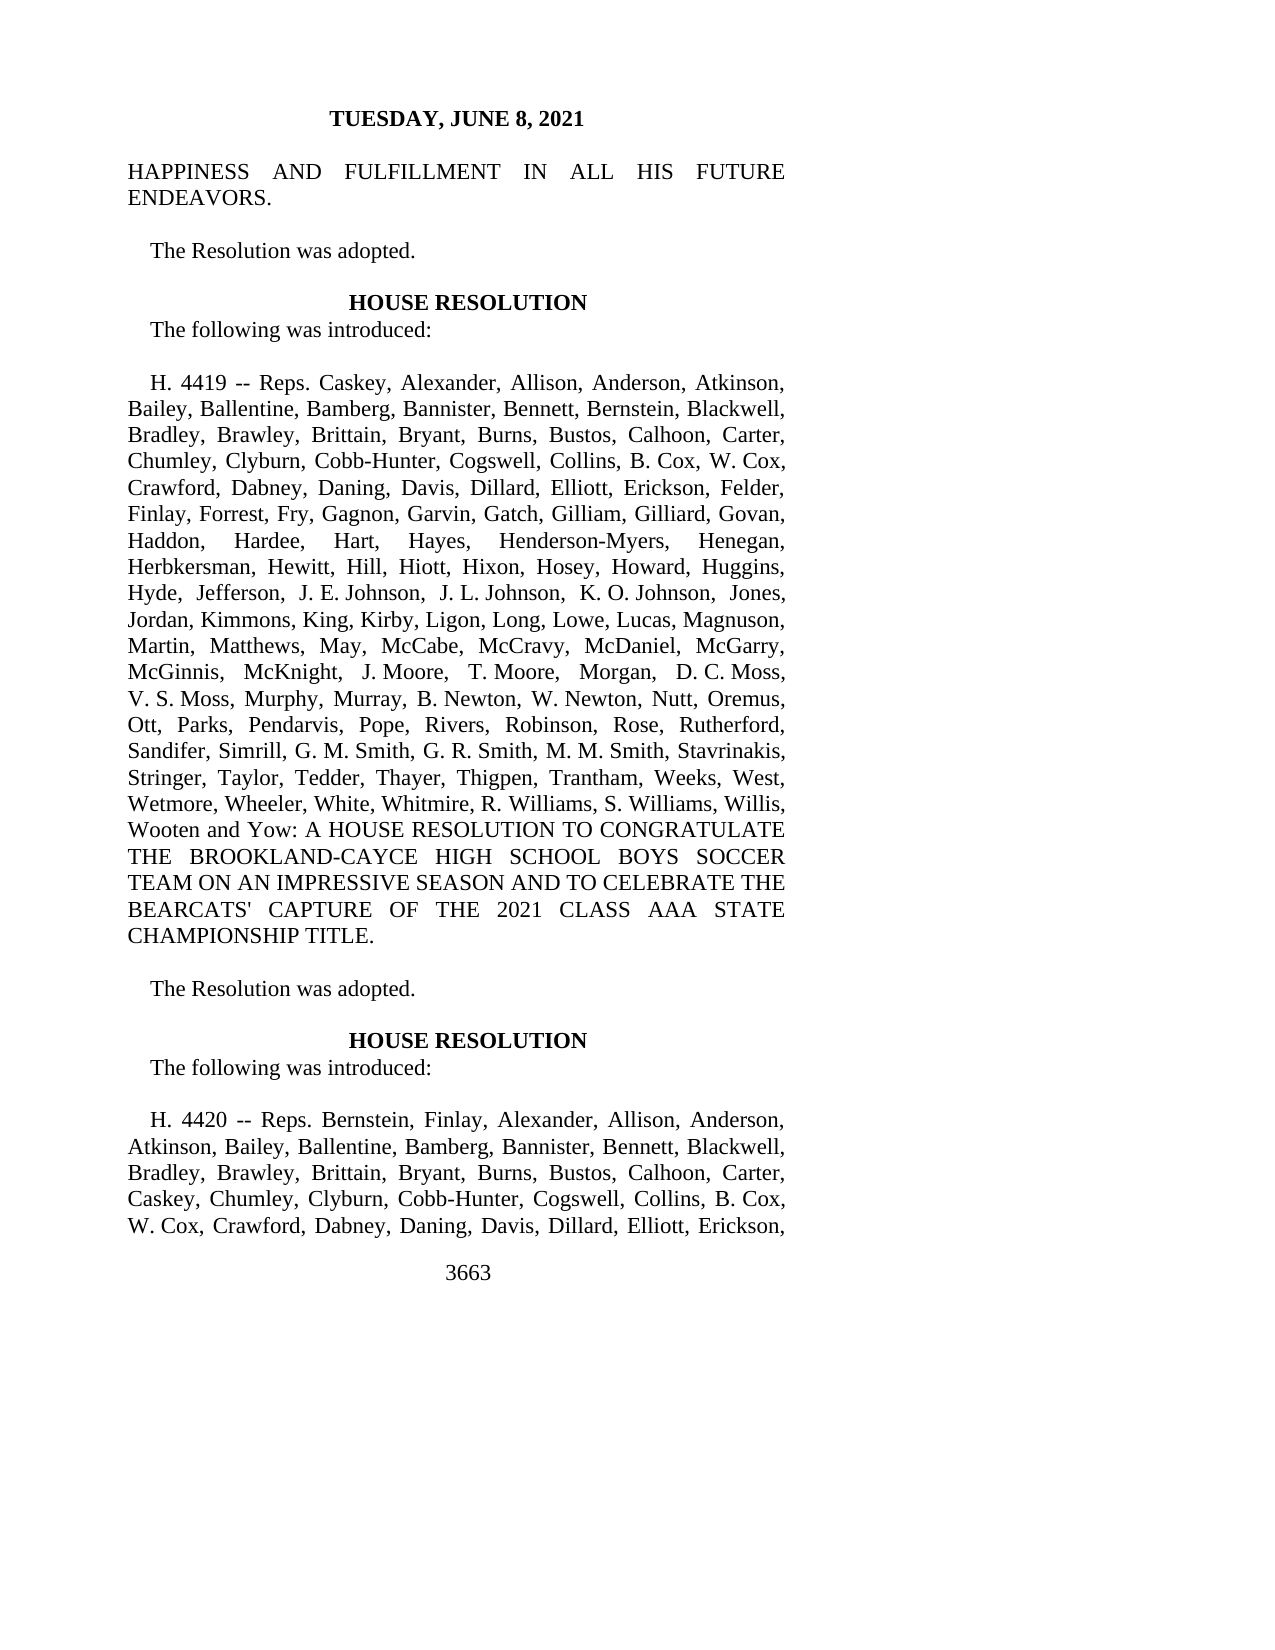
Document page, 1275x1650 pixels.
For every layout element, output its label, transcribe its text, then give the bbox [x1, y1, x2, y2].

text The Resolution was adopted. [127, 975, 786, 1001]
text HAPPINESS AND FULFILLMENT IN ALL HIS FUTURE ENDEAVORS. [127, 158, 786, 210]
text H. 4419 -- Reps. Caskey, Alexander, Allison, Anderson, Atkinson, Bailey, Ballentine, Bamberg, Bannister, Bennett, Bernstein, Blackwell, Bradley, Brawley, Brittain, Bryant, Burns, Bustos, Calhoon, Carter, Chumley, Clyburn, Cobb-Hunter, Cogswell, Collins, B. Cox, W. Cox, Crawford, Dabney, Daning, Davis, Dillard, Elliott, Erickson, Felder, Finlay, Forrest, Fry, Gagnon, Garvin, Gatch, Gilliam, Gilliard, Govan, Haddon, Hardee, Hart, Hayes, Henderson-Myers, Henegan, Herbkersman, Hewitt, Hill, Hiott, Hixon, Hosey, Howard, Huggins, Hyde, Jefferson, J. E. Johnson, J. L. Johnson, K. O. Johnson, Jones, Jordan, Kimmons, King, Kirby, Ligon, Long, Lowe, Lucas, Magnuson, Martin, Matthews, May, McCabe, McCravy, McDaniel, McGarry, McGinnis, McKnight, J. Moore, T. Moore, Morgan, D. C. Moss, V. S. Moss, Murphy, Murray, B. Newton, W. Newton, Nutt, Oremus, Ott, Parks, Pendarvis, Pope, Rivers, Robinson, Rose, Rutherford, Sandifer, Simrill, G. M. Smith, G. R. Smith, M. M. Smith, Stavrinakis, Stringer, Taylor, Tedder, Thayer, Thigpen, Trantham, Weeks, West, Wetmore, Wheeler, White, Whitmire, R. Williams, S. Williams, Willis, Wooten and Yow: A HOUSE RESOLUTION TO CONGRATULATE THE BROOKLAND-CAYCE HIGH SCHOOL BOYS SOCCER TEAM ON AN IMPRESSIVE SEASON AND TO CELEBRATE THE BEARCATS' CAPTURE OF THE 2021 CLASS AAA STATE CHAMPIONSHIP TITLE. [127, 368, 786, 948]
text HOUSE RESOLUTION [127, 1027, 786, 1054]
text The following was introduced: [127, 1054, 786, 1080]
text HOUSE RESOLUTION [127, 289, 786, 316]
text The Resolution was adopted. [127, 237, 786, 263]
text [127, 1106, 786, 1238]
text The following was introduced: [127, 316, 786, 342]
